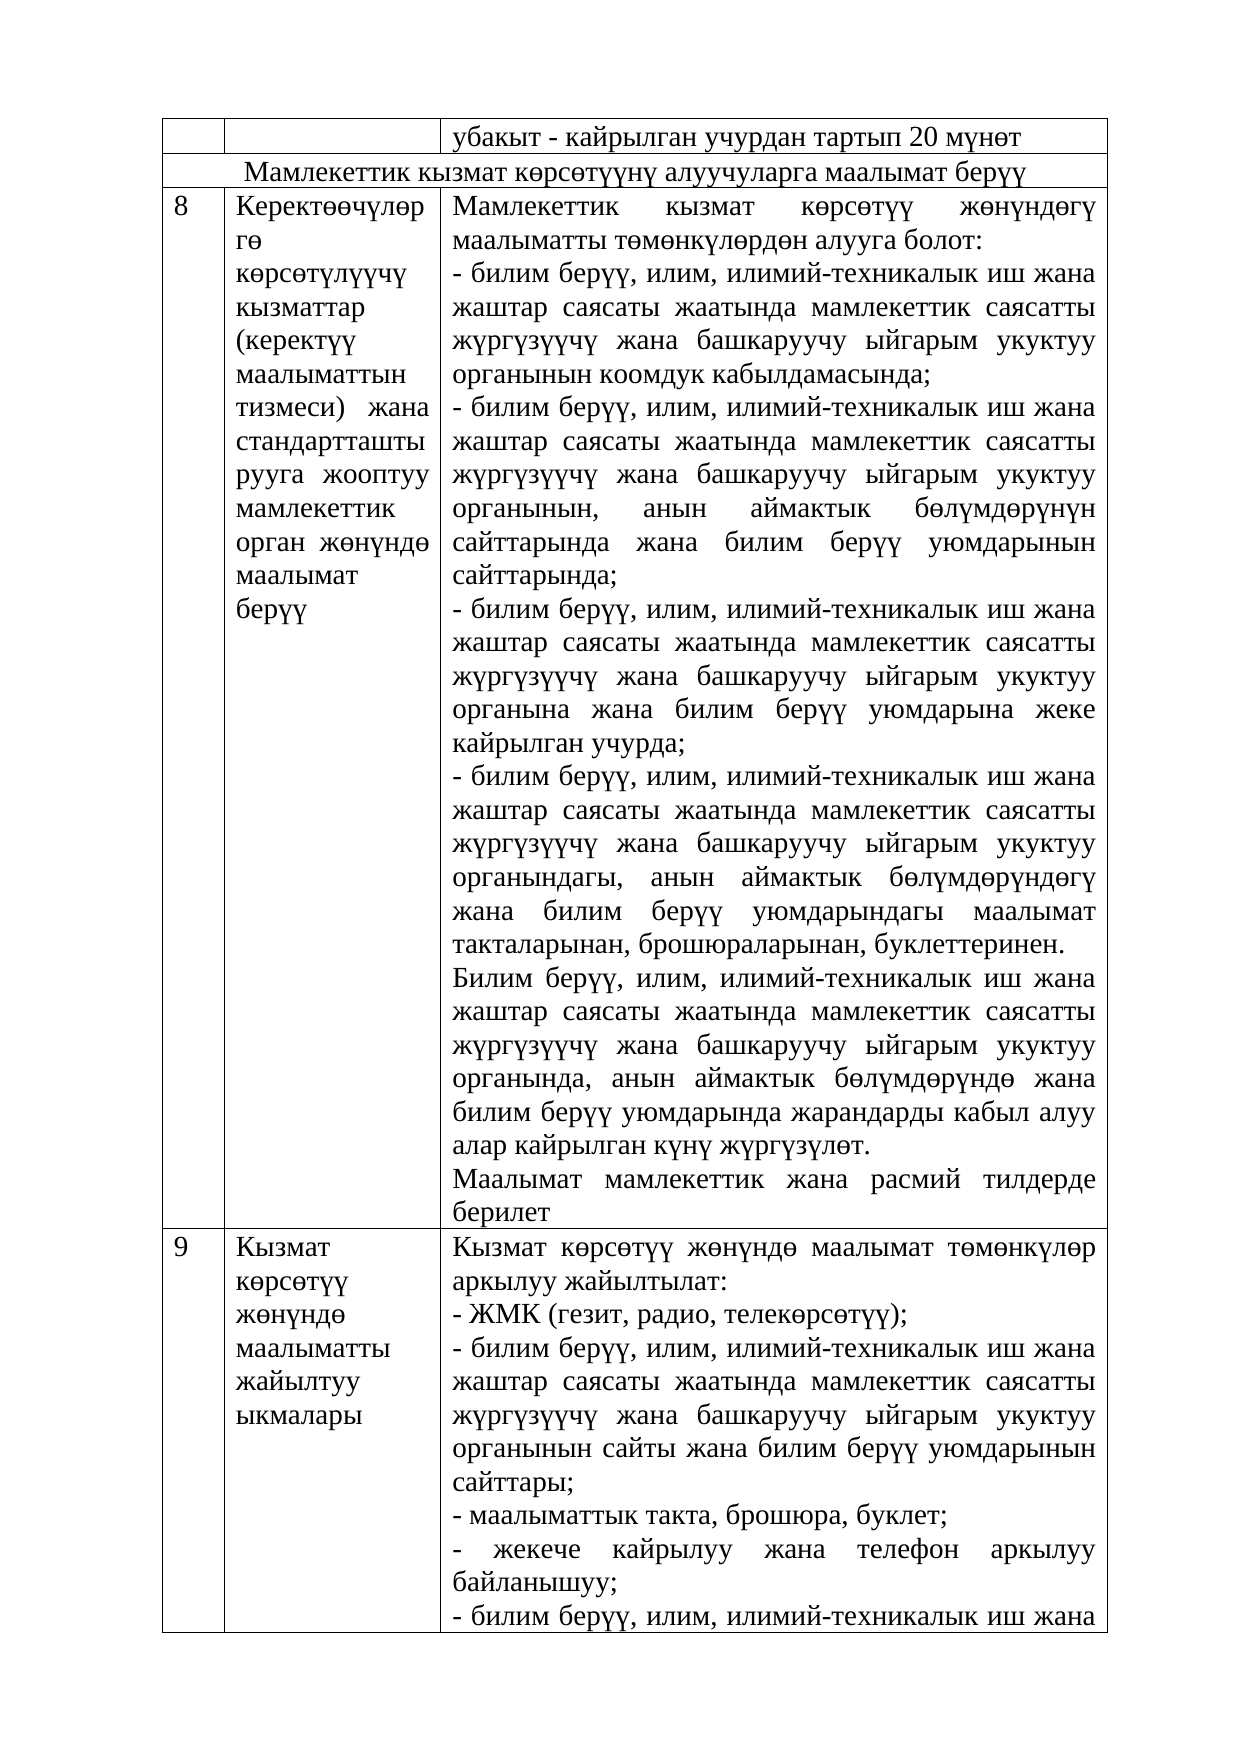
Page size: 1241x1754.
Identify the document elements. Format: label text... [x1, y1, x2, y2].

table_cell 9 [163, 1229, 224, 1632]
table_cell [441, 119, 1107, 153]
table_cell Мамлекеттик кызмат көрсөтүү жөнүндөгү маалыматты төмөнкүлөрдөн алууга болот: - билим берүү, илим, илимий-техникалык иш жана жаштар саясаты жаатында мамлекеттик саясатты жүргүзүүчү жана башкаруучу ыйгарым укуктуу органынын коомдук кабылдамасында; - билим берүү, илим, илимий-техникалык иш жана жаштар саясаты жаатында мамлекеттик саясатты жүргүзүүчү жана башкаруучу ыйгарым укуктуу органынын, анын аймактык бөлүмдөрүнүн сайттарында жана билим берүү уюмдарынын сайттарында; - билим берүү, илим, илимий-техникалык иш жана жаштар саясаты жаатында мамлекеттик саясатты жүргүзүүчү жана башкаруучу ыйгарым укуктуу органына жана билим берүү уюмдарына жеке кайрылган учурда; - билим берүү, илим, илимий-техникалык иш жана жаштар саясаты жаатында мамлекеттик саясатты жүргүзүүчү жана башкаруучу ыйгарым укуктуу органындагы, анын аймактык бөлүмдөрүндөгү жана билим берүү уюмдарындагы маалымат такталарынан, брошюраларынан, буклеттеринен. Билим берүү, илим, илимий-техникалык иш жана жаштар саясаты жаатында мамлекеттик саясатты жүргүзүүчү жана башкаруучу ыйгарым укуктуу органында, анын аймактык бөлүмдөрүндө жана билим берүү уюмдарында жарандарды кабыл алуу алар кайрылган күнү жүргүзүлөт. Маалымат мамлекеттик жана расмий тилдерде берилет [441, 188, 1107, 1228]
table_cell 7 [163, 119, 224, 153]
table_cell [225, 1229, 440, 1632]
table_cell 8 [163, 188, 224, 1228]
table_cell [225, 119, 440, 153]
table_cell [441, 1229, 1107, 1632]
table_cell Мамлекеттик кызмат көрсөтүүнү алуучуларга маалымат берүү [163, 154, 1107, 187]
table_cell Керектөөчүлөргө көрсөтүлүүчү кызматтар (керектүү маалыматтын тизмеси) жана стандартташтырууга жооптуу мамлекеттик орган жөнүндө маалымат берүү [225, 188, 440, 1228]
